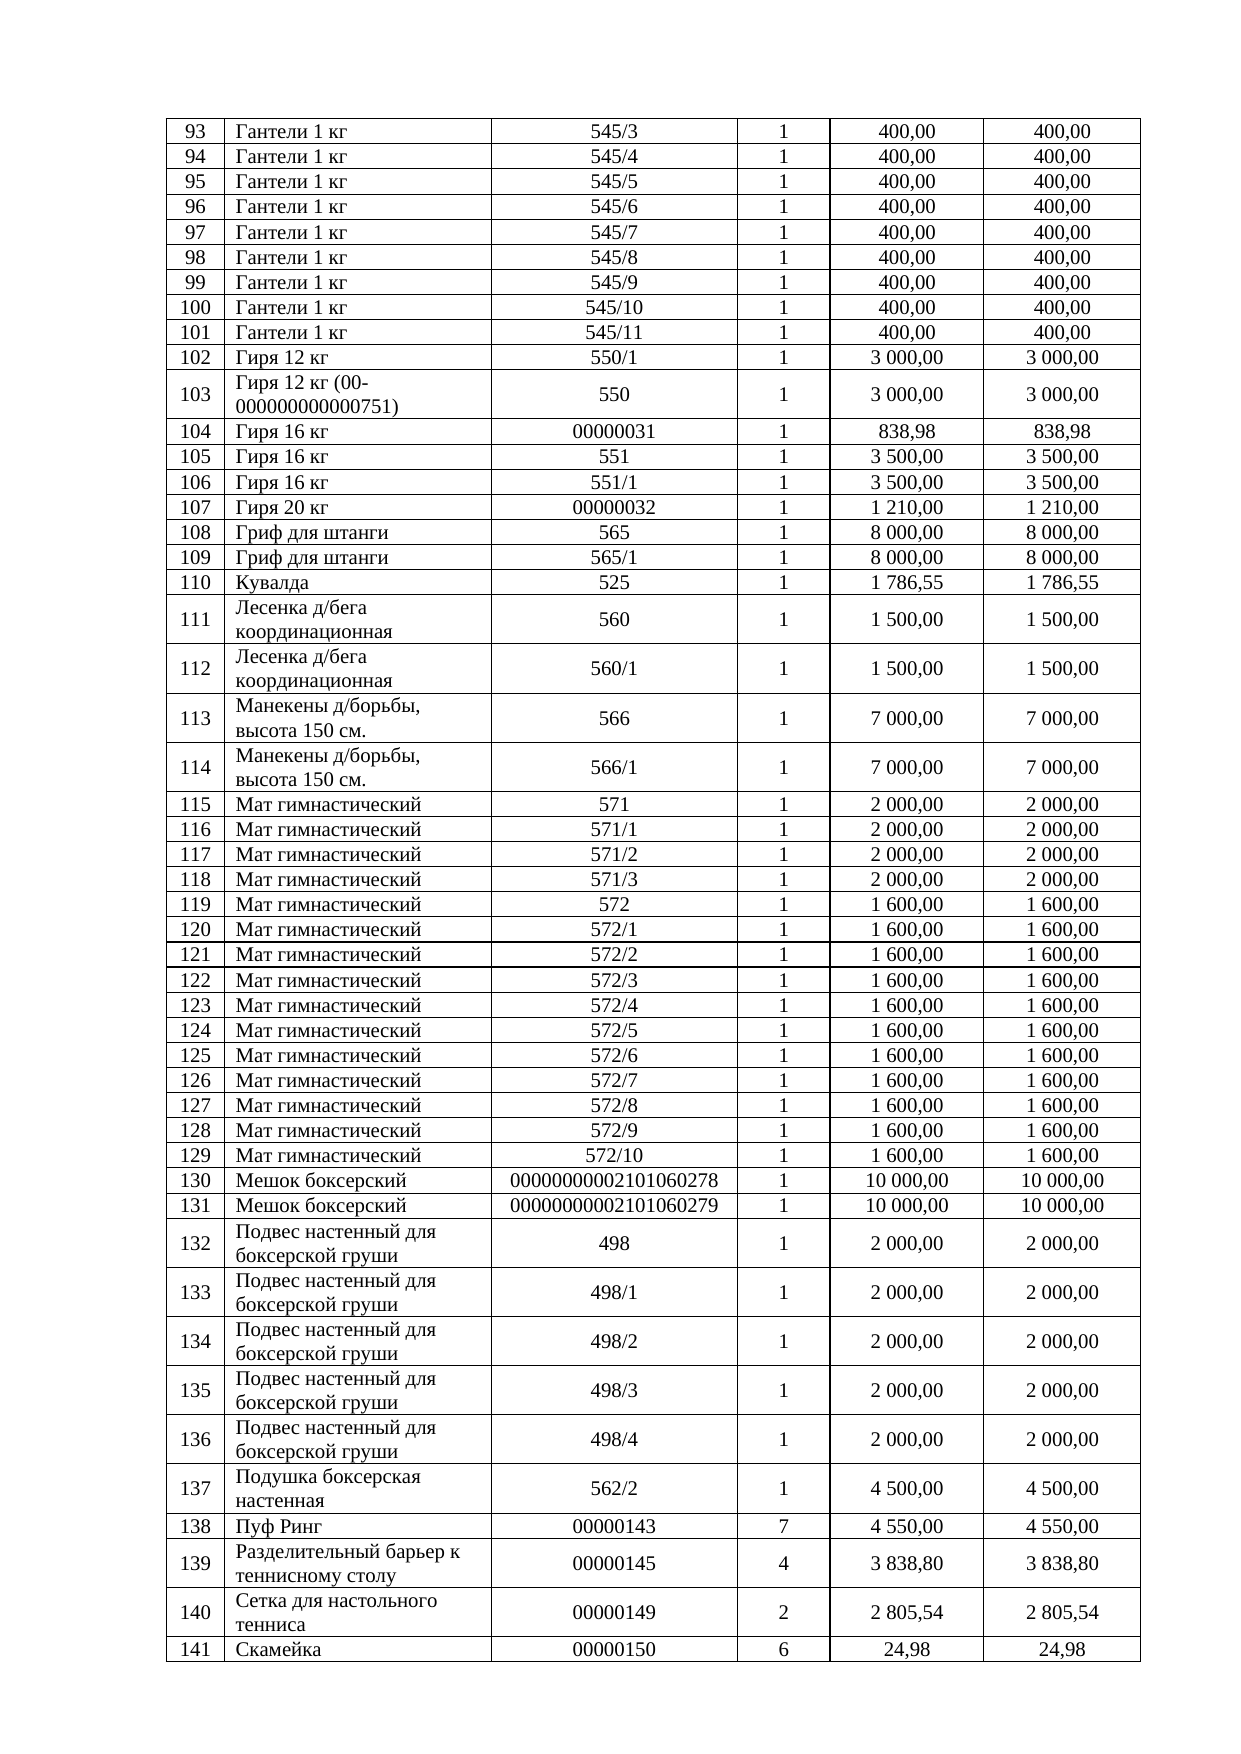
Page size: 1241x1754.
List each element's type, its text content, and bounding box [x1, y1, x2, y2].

table_cell Подушка боксерская настенная [225, 1464, 491, 1512]
table_cell 8 000,00 [831, 520, 983, 544]
table_cell Гриф для штанги [225, 545, 491, 569]
table_cell Гиря 16 кг [225, 419, 491, 443]
table_cell 123 [167, 993, 224, 1017]
table_cell Мат гимнастический [225, 968, 491, 992]
table_cell Гантели 1 кг [225, 144, 491, 168]
table_cell 2 000,00 [984, 1366, 1140, 1414]
table_cell 95 [167, 169, 224, 193]
table_cell 1 [738, 644, 829, 692]
table_cell 121 [167, 943, 224, 966]
table_cell 139 [167, 1539, 224, 1587]
table_cell 400,00 [831, 320, 983, 344]
table_cell 1 600,00 [831, 1093, 983, 1117]
table_cell 136 [167, 1415, 224, 1463]
table_cell Мат гимнастический [225, 1118, 491, 1142]
table_cell 2 [738, 1588, 829, 1636]
table_cell 1 600,00 [831, 1018, 983, 1042]
table_cell 1 786,55 [831, 570, 983, 594]
table_cell 7 [738, 1514, 829, 1538]
table_cell 1 [738, 345, 829, 369]
table_cell Мат гимнастический [225, 842, 491, 866]
table_cell 2 000,00 [831, 1415, 983, 1463]
table_cell 2 000,00 [984, 867, 1140, 891]
table_cell 7 000,00 [831, 743, 983, 791]
table_cell 560/1 [492, 644, 737, 692]
table_cell 00000145 [492, 1539, 737, 1587]
table_cell 400,00 [984, 245, 1140, 269]
table_cell 1 600,00 [984, 1018, 1140, 1042]
table_cell 572/10 [492, 1143, 737, 1167]
table_cell 114 [167, 743, 224, 791]
table_cell Скамейка [225, 1637, 491, 1661]
table_cell Разделительный барьер к теннисному столу [225, 1539, 491, 1587]
table_cell 400,00 [831, 270, 983, 294]
table_cell 838,98 [831, 419, 983, 443]
table_cell 140 [167, 1588, 224, 1636]
table_cell 525 [492, 570, 737, 594]
table_cell 545/7 [492, 220, 737, 244]
table_cell 134 [167, 1317, 224, 1365]
table_cell 1 786,55 [984, 570, 1140, 594]
table_cell 572/3 [492, 968, 737, 992]
table_cell 1 600,00 [831, 892, 983, 916]
table_cell 400,00 [984, 144, 1140, 168]
table_cell Мешок боксерский [225, 1168, 491, 1192]
table_cell 1 [738, 867, 829, 891]
table_cell 1 [738, 470, 829, 494]
table_cell 1 [738, 295, 829, 319]
table_cell 1 [738, 892, 829, 916]
table_cell 112 [167, 644, 224, 692]
table_cell 1 [738, 694, 829, 742]
table_cell Мат гимнастический [225, 1043, 491, 1067]
table_cell Мат гимнастический [225, 1018, 491, 1042]
table_cell Лесенка д/бега координационная [225, 644, 491, 692]
table_cell 3 500,00 [831, 445, 983, 468]
table_cell 131 [167, 1194, 224, 1217]
table_cell 1 600,00 [831, 917, 983, 941]
table_cell 102 [167, 345, 224, 369]
table_cell 550 [492, 370, 737, 418]
table_cell Подвес настенный для боксерской груши [225, 1219, 491, 1267]
table_cell 572 [492, 892, 737, 916]
table_cell 571/1 [492, 817, 737, 841]
table_cell Подвес настенный для боксерской груши [225, 1317, 491, 1365]
table_cell 2 000,00 [984, 1219, 1140, 1267]
table_cell 1 [738, 993, 829, 1017]
table_cell 1 [738, 245, 829, 269]
table_cell 3 000,00 [984, 345, 1140, 369]
table_cell 545/11 [492, 320, 737, 344]
table_cell 498/2 [492, 1317, 737, 1365]
table_cell 10 000,00 [984, 1194, 1140, 1217]
table_cell Мат гимнастический [225, 792, 491, 816]
table_cell 1 600,00 [831, 968, 983, 992]
table_cell 2 000,00 [984, 817, 1140, 841]
table_cell 128 [167, 1118, 224, 1142]
table_cell 1 600,00 [984, 1118, 1140, 1142]
table_cell 2 000,00 [831, 1219, 983, 1267]
table_cell 1 [738, 220, 829, 244]
table_cell 00000032 [492, 495, 737, 519]
table_cell 400,00 [984, 220, 1140, 244]
table_cell 130 [167, 1168, 224, 1192]
table_cell 400,00 [984, 295, 1140, 319]
table_cell 00000031 [492, 419, 737, 443]
table_cell 545/3 [492, 119, 737, 143]
table_cell 100 [167, 295, 224, 319]
table_cell 1 [738, 495, 829, 519]
table_cell 1 [738, 1093, 829, 1117]
table_cell 571/3 [492, 867, 737, 891]
table_cell 2 000,00 [831, 1268, 983, 1316]
table_cell 7 000,00 [984, 743, 1140, 791]
table_cell 2 000,00 [984, 1415, 1140, 1463]
table_cell 4 500,00 [831, 1464, 983, 1512]
table_cell 7 000,00 [984, 694, 1140, 742]
table_cell 3 500,00 [831, 470, 983, 494]
table_cell 1 [738, 320, 829, 344]
table_cell 1 600,00 [984, 917, 1140, 941]
table_cell Пуф Ринг [225, 1514, 491, 1538]
table_cell 572/8 [492, 1093, 737, 1117]
table_cell 113 [167, 694, 224, 742]
table_cell Подвес настенный для боксерской груши [225, 1415, 491, 1463]
table_cell 10 000,00 [831, 1194, 983, 1217]
table_cell 572/1 [492, 917, 737, 941]
table_cell 2 805,54 [984, 1588, 1140, 1636]
table_cell 572/7 [492, 1068, 737, 1092]
table_cell 1 [738, 917, 829, 941]
table_cell 1 600,00 [984, 993, 1140, 1017]
table_cell 400,00 [984, 195, 1140, 218]
table_cell 00000149 [492, 1588, 737, 1636]
table_cell 10 000,00 [984, 1168, 1140, 1192]
table_cell 545/6 [492, 195, 737, 218]
table_cell 101 [167, 320, 224, 344]
table_cell 00000150 [492, 1637, 737, 1661]
table_cell 1 [738, 842, 829, 866]
table_cell 103 [167, 370, 224, 418]
table_cell 1 [738, 195, 829, 218]
table_cell 400,00 [831, 144, 983, 168]
table_cell 8 000,00 [984, 520, 1140, 544]
table_cell Мат гимнастический [225, 1093, 491, 1117]
table_cell Кувалда [225, 570, 491, 594]
table_cell 572/2 [492, 943, 737, 966]
table_cell Сетка для настольного тенниса [225, 1588, 491, 1636]
table_cell 498/4 [492, 1415, 737, 1463]
table_cell 1 [738, 1168, 829, 1192]
table_cell 111 [167, 595, 224, 643]
table_cell 93 [167, 119, 224, 143]
table_cell Гиря 16 кг [225, 470, 491, 494]
table_cell 400,00 [831, 220, 983, 244]
table_cell 566/1 [492, 743, 737, 791]
table_cell 1 [738, 370, 829, 418]
table_cell 2 000,00 [984, 792, 1140, 816]
table_cell 1 500,00 [831, 644, 983, 692]
table_cell 3 838,80 [984, 1539, 1140, 1587]
table_cell 129 [167, 1143, 224, 1167]
table_cell Гантели 1 кг [225, 245, 491, 269]
table_cell 1 210,00 [984, 495, 1140, 519]
table_cell 2 000,00 [984, 842, 1140, 866]
table_cell 1 [738, 144, 829, 168]
table_cell Мат гимнастический [225, 993, 491, 1017]
table_cell 126 [167, 1068, 224, 1092]
table_cell 133 [167, 1268, 224, 1316]
table_cell 10 000,00 [831, 1168, 983, 1192]
table_cell Гантели 1 кг [225, 295, 491, 319]
table_cell 1 [738, 1464, 829, 1512]
table_cell 545/4 [492, 144, 737, 168]
table_cell 1 600,00 [831, 1118, 983, 1142]
table_cell Гиря 20 кг [225, 495, 491, 519]
table_cell Гриф для штанги [225, 520, 491, 544]
table_cell 124 [167, 1018, 224, 1042]
table_cell 1 [738, 419, 829, 443]
table_cell 1 [738, 1317, 829, 1365]
table_cell 105 [167, 445, 224, 468]
table_cell 119 [167, 892, 224, 916]
table_cell 2 000,00 [984, 1317, 1140, 1365]
table_cell 400,00 [984, 270, 1140, 294]
table_cell 97 [167, 220, 224, 244]
table_cell 141 [167, 1637, 224, 1661]
table_cell 1 [738, 1043, 829, 1067]
table_cell 498/1 [492, 1268, 737, 1316]
table_cell 498 [492, 1219, 737, 1267]
table_cell 1 [738, 270, 829, 294]
table_cell 1 600,00 [984, 943, 1140, 966]
table_cell Гантели 1 кг [225, 169, 491, 193]
table_cell 1 210,00 [831, 495, 983, 519]
table_cell 1 600,00 [831, 1143, 983, 1167]
table_cell 3 000,00 [831, 345, 983, 369]
table_cell 2 000,00 [831, 1366, 983, 1414]
table_cell 127 [167, 1093, 224, 1117]
table_cell 545/5 [492, 169, 737, 193]
table_cell 24,98 [831, 1637, 983, 1661]
table_cell 1 [738, 545, 829, 569]
table_cell Гантели 1 кг [225, 320, 491, 344]
table_cell 545/10 [492, 295, 737, 319]
table_cell 1 [738, 595, 829, 643]
table_cell 571 [492, 792, 737, 816]
table_cell 115 [167, 792, 224, 816]
table_cell 106 [167, 470, 224, 494]
table_cell 1 [738, 1219, 829, 1267]
table_cell 1 [738, 119, 829, 143]
table_cell 117 [167, 842, 224, 866]
table_cell 571/2 [492, 842, 737, 866]
table_cell 2 000,00 [831, 792, 983, 816]
table_cell 572/6 [492, 1043, 737, 1067]
table_cell 120 [167, 917, 224, 941]
table_cell 1 [738, 1268, 829, 1316]
table_cell 4 500,00 [984, 1464, 1140, 1512]
table_cell 00000000002101060279 [492, 1194, 737, 1217]
table_cell 4 550,00 [831, 1514, 983, 1538]
table_cell Гиря 12 кг [225, 345, 491, 369]
table_cell 98 [167, 245, 224, 269]
table_cell Манекены д/борьбы, высота 150 см. [225, 743, 491, 791]
table_cell 2 000,00 [831, 1317, 983, 1365]
table_cell 1 [738, 1415, 829, 1463]
table_cell 8 000,00 [831, 545, 983, 569]
table_cell 572/4 [492, 993, 737, 1017]
table_cell 1 [738, 1143, 829, 1167]
table_cell Мат гимнастический [225, 917, 491, 941]
table_cell 4 [738, 1539, 829, 1587]
table_cell Гантели 1 кг [225, 195, 491, 218]
table_cell 1 [738, 792, 829, 816]
table_cell 1 [738, 743, 829, 791]
table_cell 400,00 [831, 245, 983, 269]
table_cell 565 [492, 520, 737, 544]
table_cell 116 [167, 817, 224, 841]
table_cell 560 [492, 595, 737, 643]
table_cell 1 600,00 [831, 993, 983, 1017]
table_cell Мат гимнастический [225, 817, 491, 841]
table_cell 00000143 [492, 1514, 737, 1538]
table_cell 3 838,80 [831, 1539, 983, 1587]
table_cell 137 [167, 1464, 224, 1512]
table_cell 2 000,00 [831, 817, 983, 841]
table_cell 1 600,00 [831, 943, 983, 966]
table_cell 4 550,00 [984, 1514, 1140, 1538]
table_cell 572/9 [492, 1118, 737, 1142]
table_cell 1 [738, 445, 829, 468]
table_cell 1 [738, 1068, 829, 1092]
table_cell 1 600,00 [984, 892, 1140, 916]
table_cell 108 [167, 520, 224, 544]
table_cell 8 000,00 [984, 545, 1140, 569]
table_cell 562/2 [492, 1464, 737, 1512]
table_cell 1 [738, 817, 829, 841]
table_cell 1 [738, 1118, 829, 1142]
table_cell Мат гимнастический [225, 1068, 491, 1092]
table_cell 3 500,00 [984, 445, 1140, 468]
table_cell 400,00 [984, 169, 1140, 193]
table_cell 2 000,00 [831, 867, 983, 891]
table_cell 2 805,54 [831, 1588, 983, 1636]
table_cell 96 [167, 195, 224, 218]
table_cell Подвес настенный для боксерской груши [225, 1268, 491, 1316]
table_cell 1 [738, 570, 829, 594]
table_cell 107 [167, 495, 224, 519]
table_cell 400,00 [831, 295, 983, 319]
table_cell Гантели 1 кг [225, 119, 491, 143]
table_cell 2 000,00 [831, 842, 983, 866]
table_cell 1 600,00 [831, 1068, 983, 1092]
table_cell 7 000,00 [831, 694, 983, 742]
table_cell 400,00 [831, 195, 983, 218]
table_cell 1 [738, 169, 829, 193]
table_cell Гиря 16 кг [225, 445, 491, 468]
table_cell 135 [167, 1366, 224, 1414]
table_cell 565/1 [492, 545, 737, 569]
table_cell 122 [167, 968, 224, 992]
table_cell 104 [167, 419, 224, 443]
table_cell 545/9 [492, 270, 737, 294]
table_cell 1 600,00 [984, 1068, 1140, 1092]
table_cell 1 [738, 520, 829, 544]
table_cell 99 [167, 270, 224, 294]
table_cell 838,98 [984, 419, 1140, 443]
table_cell 1 500,00 [831, 595, 983, 643]
table_cell 24,98 [984, 1637, 1140, 1661]
table_cell 566 [492, 694, 737, 742]
table_cell 1 600,00 [984, 1043, 1140, 1067]
table_cell Мешок боксерский [225, 1194, 491, 1217]
table_cell 498/3 [492, 1366, 737, 1414]
table_cell 551 [492, 445, 737, 468]
table_cell 400,00 [831, 119, 983, 143]
table_cell 1 600,00 [984, 1143, 1140, 1167]
table_cell 132 [167, 1219, 224, 1267]
table_cell 6 [738, 1637, 829, 1661]
table_cell Мат гимнастический [225, 892, 491, 916]
table_cell 1 500,00 [984, 644, 1140, 692]
table_cell Гиря 12 кг (00-000000000000751) [225, 370, 491, 418]
table_cell 572/5 [492, 1018, 737, 1042]
table_cell 1 500,00 [984, 595, 1140, 643]
table_cell 125 [167, 1043, 224, 1067]
table_cell Мат гимнастический [225, 943, 491, 966]
table_cell Гантели 1 кг [225, 220, 491, 244]
table_cell 118 [167, 867, 224, 891]
table_cell 2 000,00 [984, 1268, 1140, 1316]
table_cell Мат гимнастический [225, 867, 491, 891]
table_cell 00000000002101060278 [492, 1168, 737, 1192]
table_cell 138 [167, 1514, 224, 1538]
table_cell 109 [167, 545, 224, 569]
table_cell 1 [738, 1194, 829, 1217]
table_cell 94 [167, 144, 224, 168]
table_cell 1 [738, 943, 829, 966]
table_cell 3 000,00 [831, 370, 983, 418]
table_cell 1 [738, 1366, 829, 1414]
table_cell Подвес настенный для боксерской груши [225, 1366, 491, 1414]
table_cell Лесенка д/бега координационная [225, 595, 491, 643]
table_cell 1 [738, 1018, 829, 1042]
table_cell 400,00 [831, 169, 983, 193]
table_cell 1 600,00 [984, 968, 1140, 992]
table_cell 1 600,00 [984, 1093, 1140, 1117]
table_cell Гантели 1 кг [225, 270, 491, 294]
table_cell 550/1 [492, 345, 737, 369]
table_cell 400,00 [984, 320, 1140, 344]
table_cell 3 000,00 [984, 370, 1140, 418]
table_cell 3 500,00 [984, 470, 1140, 494]
table_cell 551/1 [492, 470, 737, 494]
table_cell Манекены д/борьбы, высота 150 см. [225, 694, 491, 742]
table_cell Мат гимнастический [225, 1143, 491, 1167]
table_cell 545/8 [492, 245, 737, 269]
table_cell 400,00 [984, 119, 1140, 143]
table_cell 1 [738, 968, 829, 992]
table_cell 110 [167, 570, 224, 594]
table_cell 1 600,00 [831, 1043, 983, 1067]
